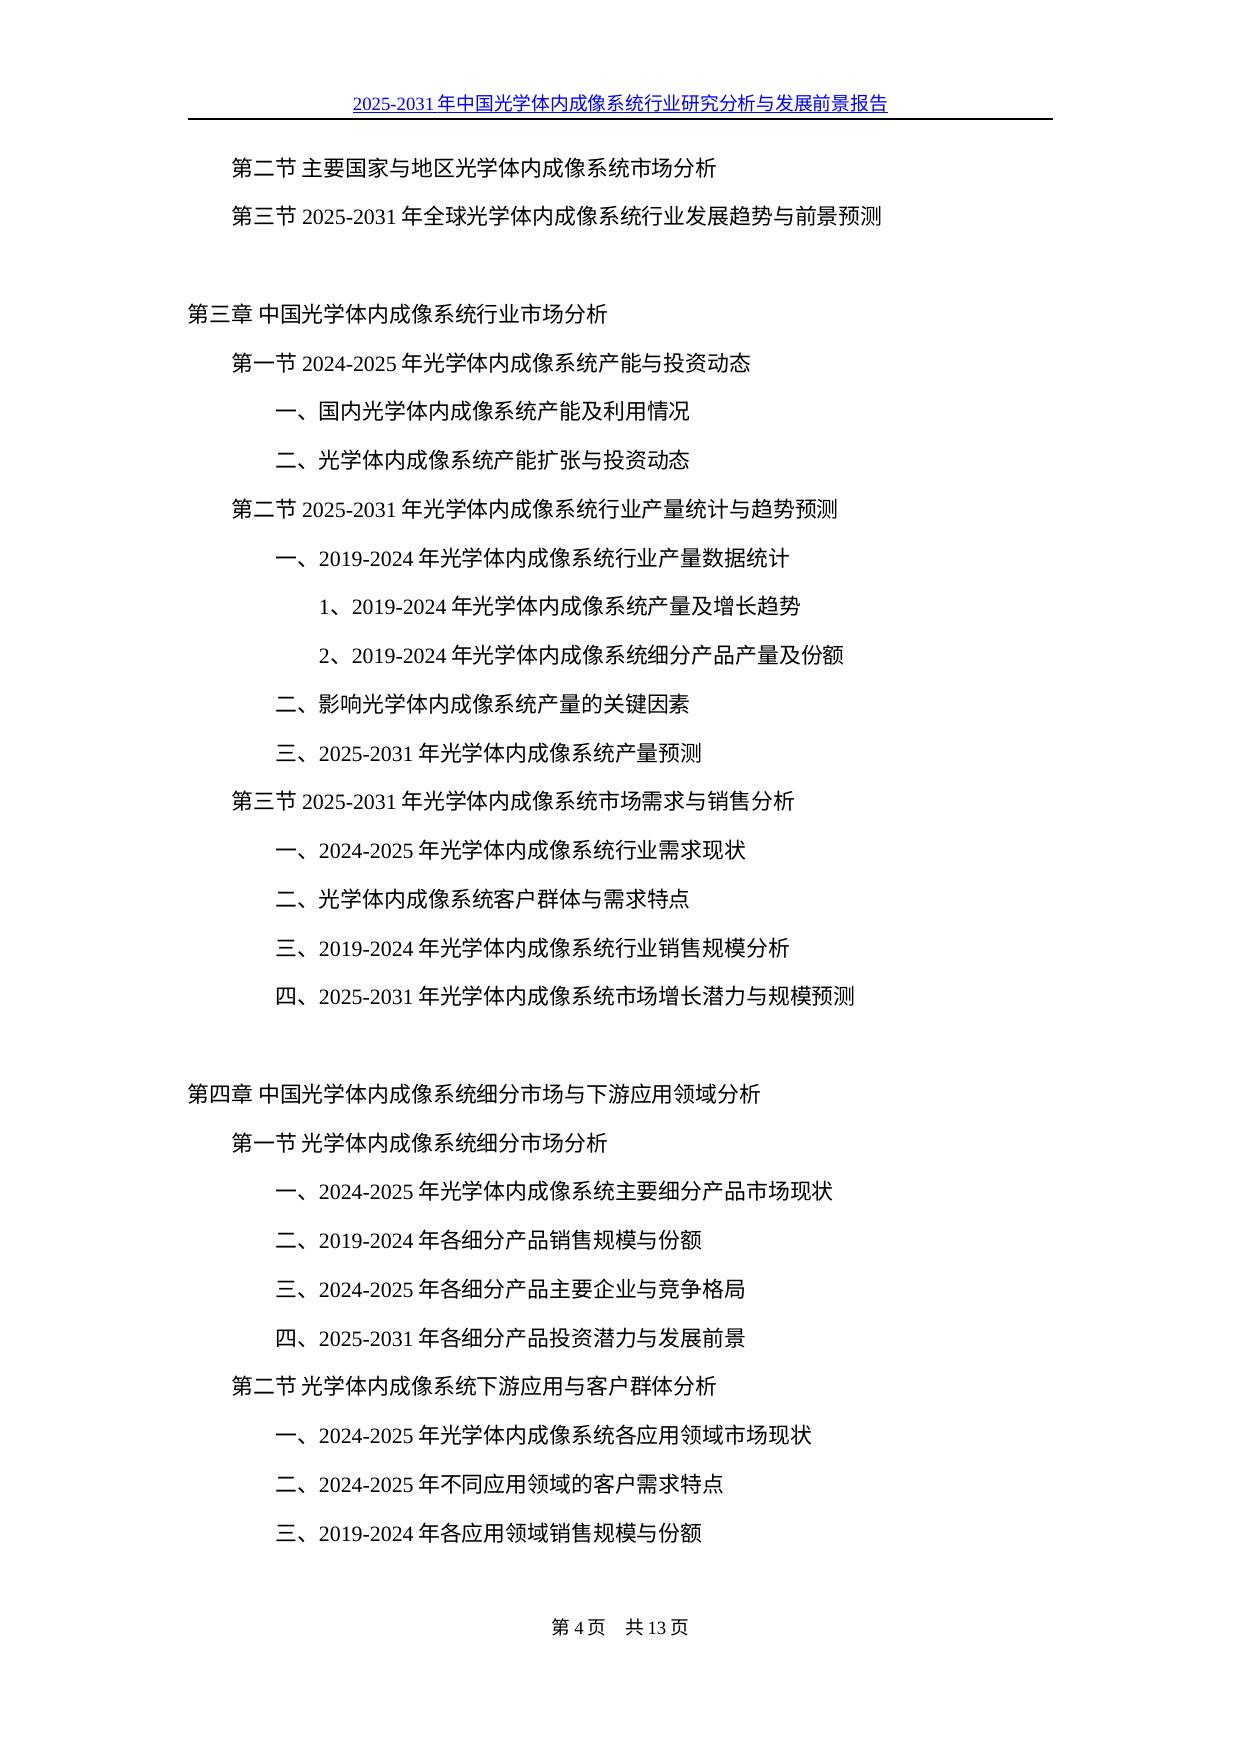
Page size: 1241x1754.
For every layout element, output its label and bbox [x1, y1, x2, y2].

text [187, 150, 1053, 1548]
